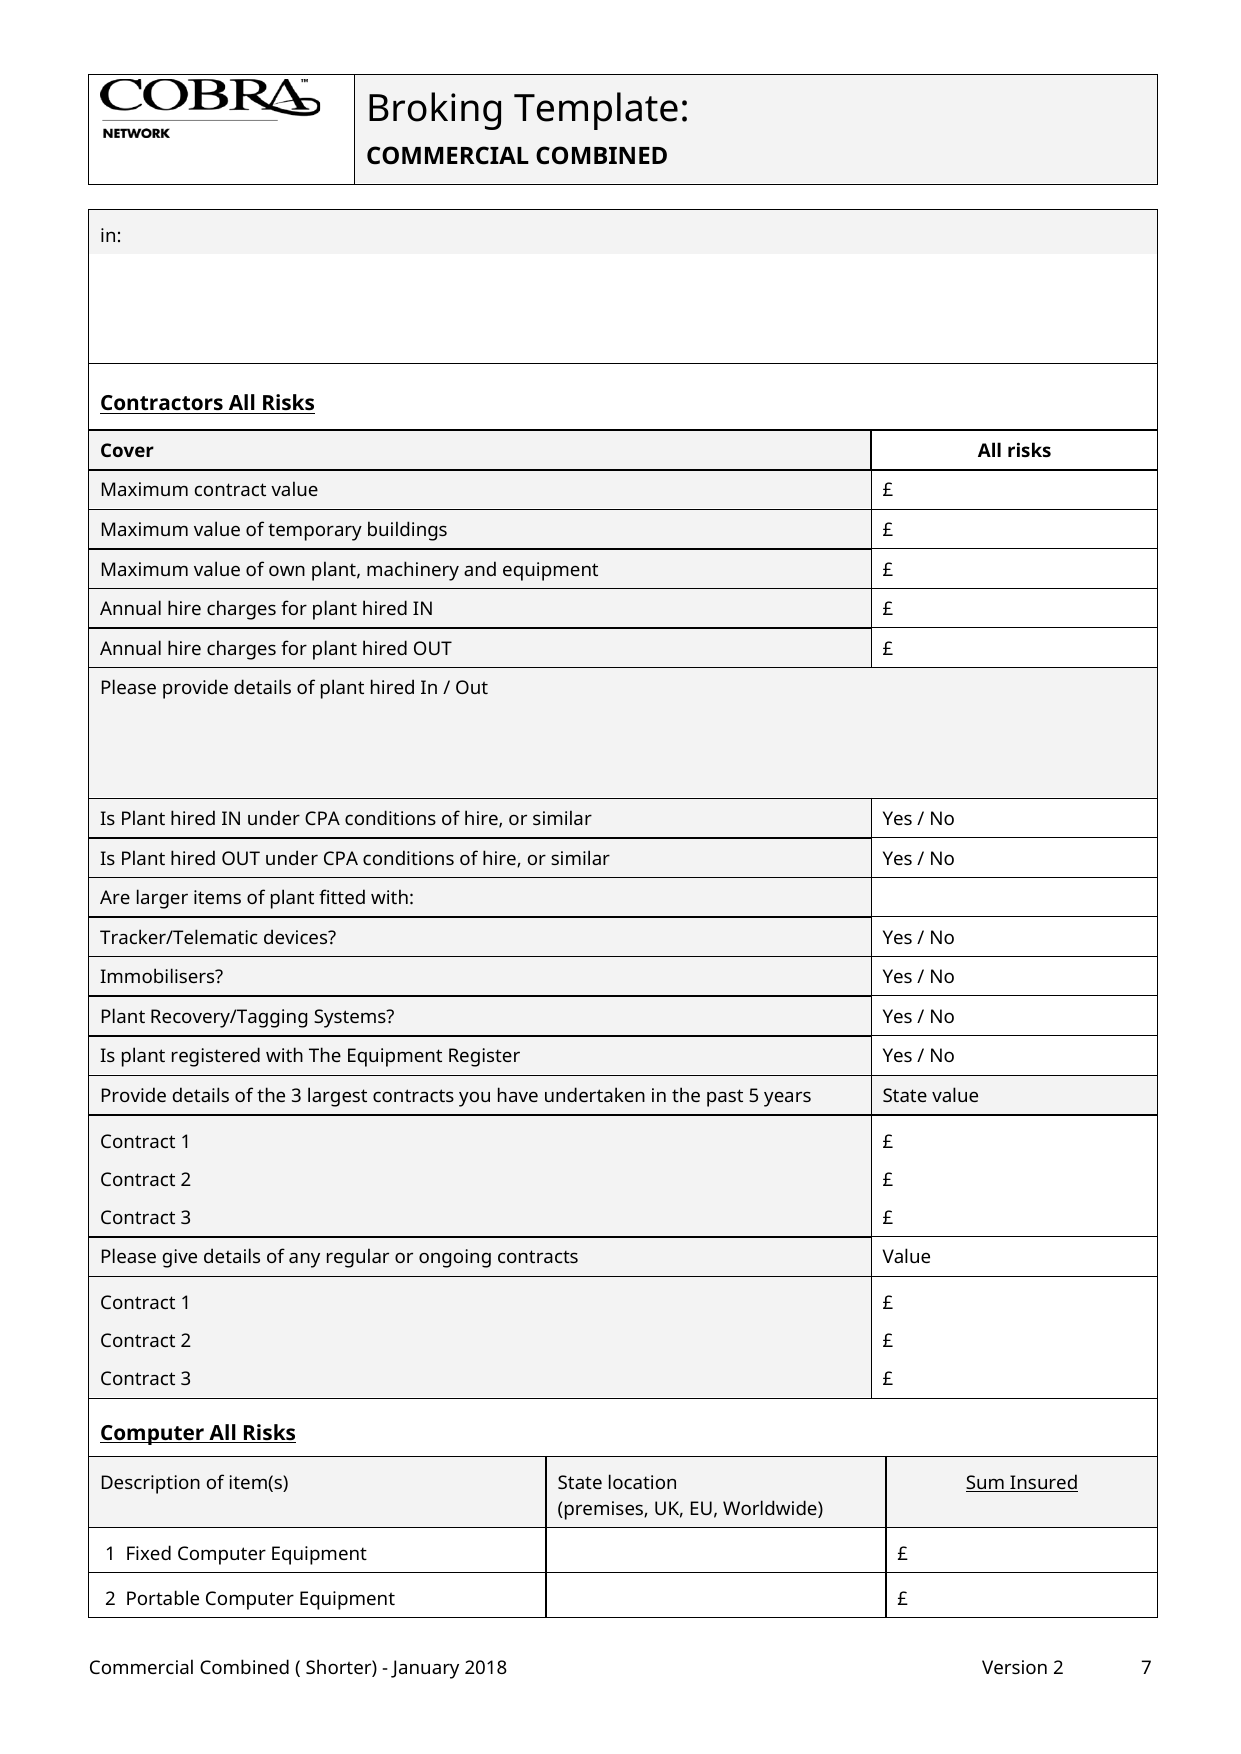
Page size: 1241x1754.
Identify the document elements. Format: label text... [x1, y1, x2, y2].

table_cell Is Plant hired IN under CPA conditions of hire, or similar [89, 799, 871, 837]
table_cell Annual hire charges for plant hired OUT [89, 629, 871, 667]
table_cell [89, 210, 1157, 254]
table_cell Yes / No [872, 838, 1157, 877]
table_cell Plant Recovery/Tagging Systems? [89, 997, 871, 1035]
table_cell [886, 1399, 1157, 1456]
table_cell £ [872, 549, 1157, 588]
table_cell 2 Portable Computer Equipment [89, 1573, 545, 1617]
table_cell Yes / No [872, 996, 1157, 1035]
table_cell Contractors All Risks [89, 364, 1157, 429]
table_cell Yes / No [872, 1036, 1157, 1074]
table_cell Are larger items of plant fitted with: [89, 878, 871, 916]
table_cell State location (premises, UK, EU, Worldwide) [547, 1457, 885, 1527]
table_cell Computer All Risks [89, 1399, 886, 1456]
table_cell All risks [872, 431, 1157, 469]
table_cell Yes / No [872, 957, 1157, 995]
table_cell £ [872, 628, 1157, 667]
table_cell Maximum value of temporary buildings [89, 510, 871, 548]
table_cell £ [887, 1528, 1157, 1572]
table_cell Cover [89, 431, 870, 469]
table_cell £ £ £ [872, 1277, 1157, 1397]
table_cell Immobilisers? [89, 957, 871, 995]
table_cell £ [887, 1573, 1157, 1617]
table_cell Please give details of any regular or ongoing contracts [89, 1238, 871, 1276]
table_cell Description of item(s) [89, 1457, 545, 1527]
table_cell Tracker/Telematic devices? [89, 918, 871, 956]
picture [100, 79, 320, 138]
table_cell Contract 1 Contract 2 Contract 3 [89, 1277, 871, 1397]
table_cell [547, 1528, 885, 1572]
table_cell Sum Insured [887, 1457, 1157, 1527]
table_cell [872, 878, 1157, 916]
table_cell [89, 254, 1157, 362]
table_cell Is Plant hired OUT under CPA conditions of hire, or similar [89, 839, 871, 877]
table_cell £ [872, 510, 1157, 548]
table_cell Annual hire charges for plant hired IN [89, 589, 871, 627]
table_cell Maximum contract value [89, 471, 871, 508]
table_cell Contract 1 Contract 2 Contract 3 [89, 1116, 871, 1236]
table_cell £ [872, 589, 1157, 627]
table_cell Yes / No [872, 799, 1157, 837]
table_cell £ [872, 471, 1157, 508]
table_cell Value [872, 1237, 1157, 1276]
table_cell Maximum value of own plant, machinery and equipment [89, 550, 871, 588]
table_cell 1 Fixed Computer Equipment [89, 1528, 545, 1572]
table_cell [547, 1573, 885, 1617]
table_cell £ £ £ [872, 1116, 1157, 1236]
table_cell Yes / No [872, 917, 1157, 956]
table_cell Please provide details of plant hired In / Out [89, 668, 1157, 797]
table_cell Provide details of the 3 largest contracts you have undertaken in the past 5 years [89, 1076, 871, 1114]
table_cell State value [872, 1076, 1157, 1114]
table_cell Is plant registered with The Equipment Register [89, 1037, 871, 1074]
